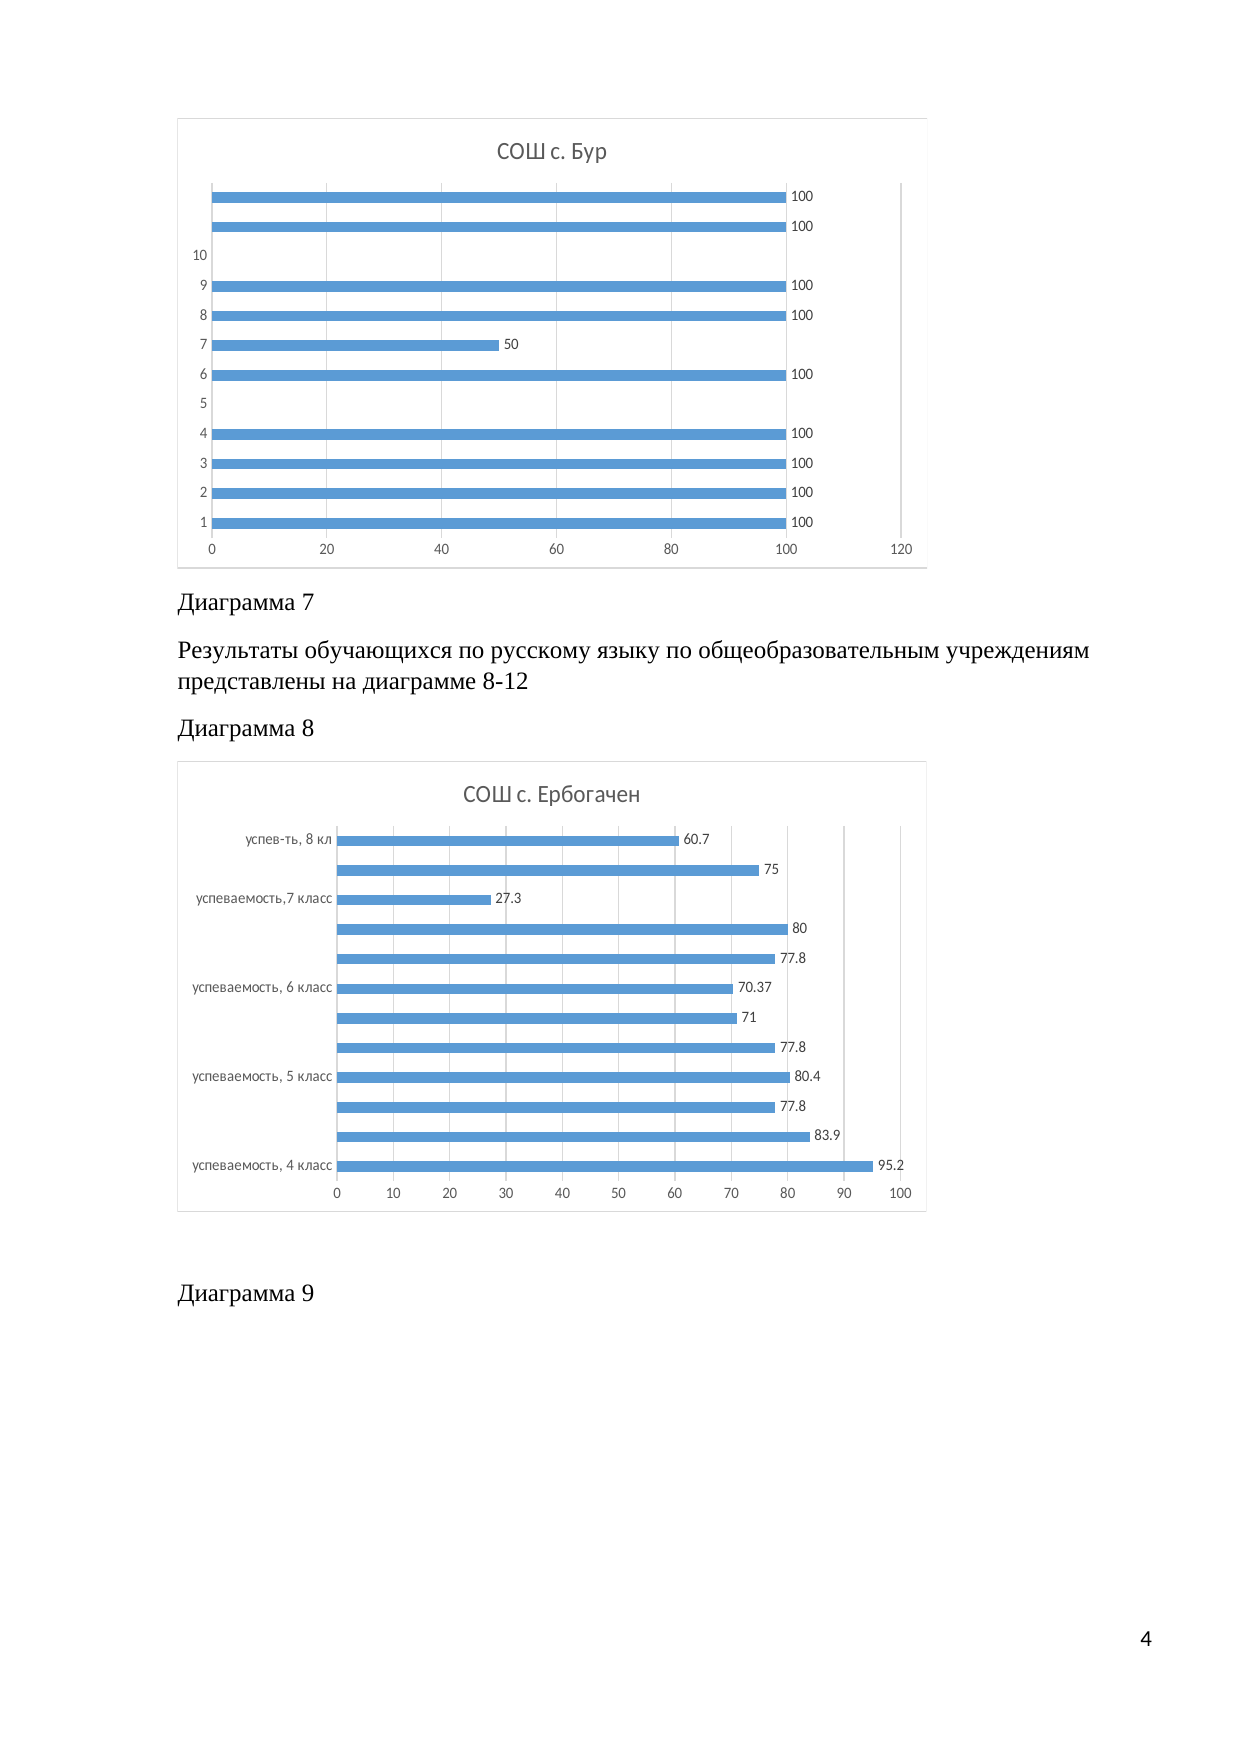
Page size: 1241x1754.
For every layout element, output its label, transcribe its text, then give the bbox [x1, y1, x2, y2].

text Диаграмма 9 [177, 1278, 1152, 1306]
text Диаграмма 7 [177, 587, 1152, 616]
text Результаты обучающихся по русскому языку по общеобразовательным учреждениям представлены на диаграмме 8-12 [177, 635, 1152, 694]
text Диаграмма 8 [177, 713, 1152, 742]
